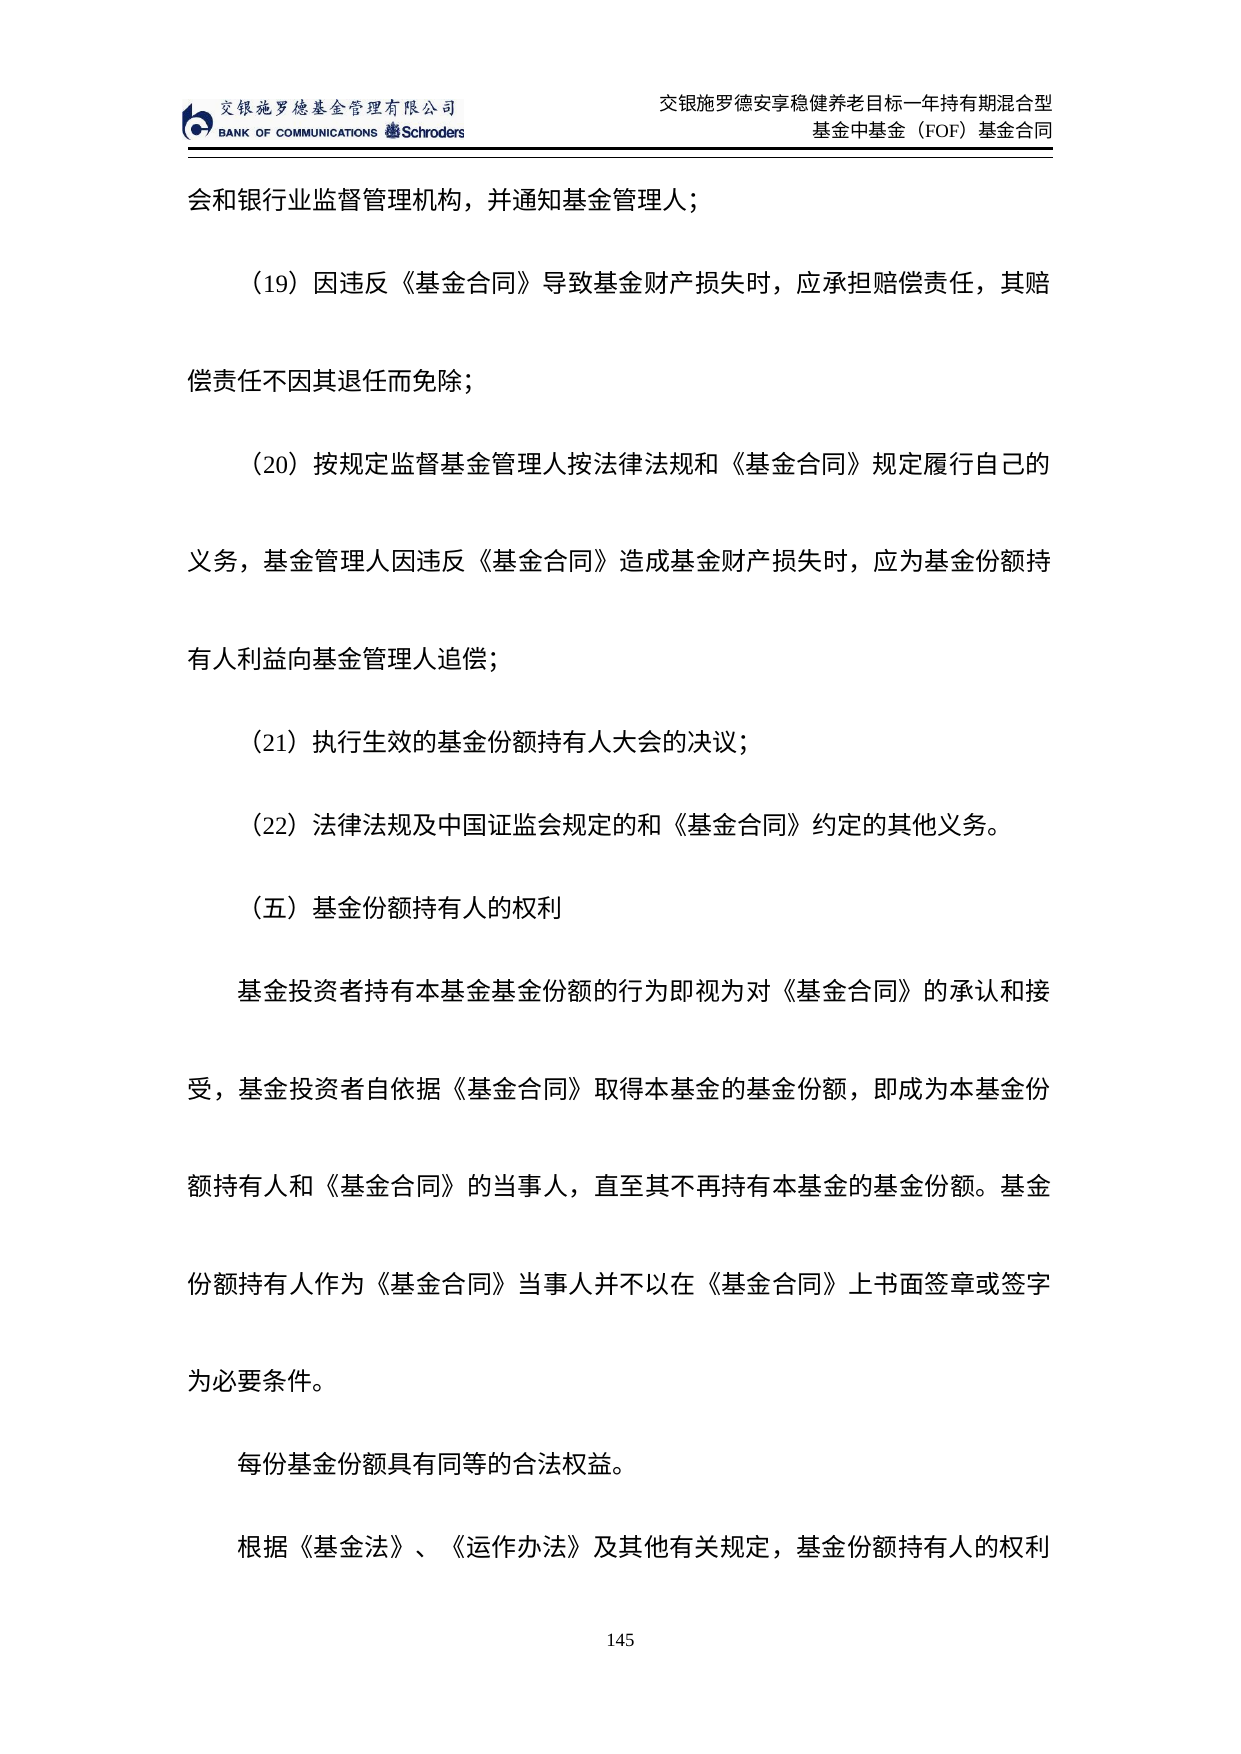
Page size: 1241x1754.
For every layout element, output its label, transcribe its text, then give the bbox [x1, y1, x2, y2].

text （五）基金份额持有人的权利 [237, 874, 1053, 939]
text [187, 166, 1053, 231]
text （20）按规定监督基金管理人按法律法规和《基金合同》规定履行自己的义务，基金管理人因违反《基金合同》造成基金财产损失时，应为基金份额持有人利益向基金管理人追偿； [187, 430, 1053, 690]
text 基金投资者持有本基金基金份额的行为即视为对《基金合同》的承认和接受，基金投资者自依据《基金合同》取得本基金的基金份额，即成为本基金份额持有人和《基金合同》的当事人，直至其不再持有本基金的基金份额。基金份额持有人作为《基金合同》当事人并不以在《基金合同》上书面签章或签字为必要条件。 [187, 957, 1053, 1412]
picture [182, 99, 464, 140]
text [187, 1513, 1053, 1578]
text （19）因违反《基金合同》导致基金财产损失时，应承担赔偿责任，其赔偿责任不因其退任而免除； [187, 249, 1053, 412]
text （22）法律法规及中国证监会规定的和《基金合同》约定的其他义务。 [187, 791, 1053, 856]
text （21）执行生效的基金份额持有人大会的决议； [187, 708, 1053, 773]
text 每份基金份额具有同等的合法权益。 [187, 1430, 1053, 1495]
